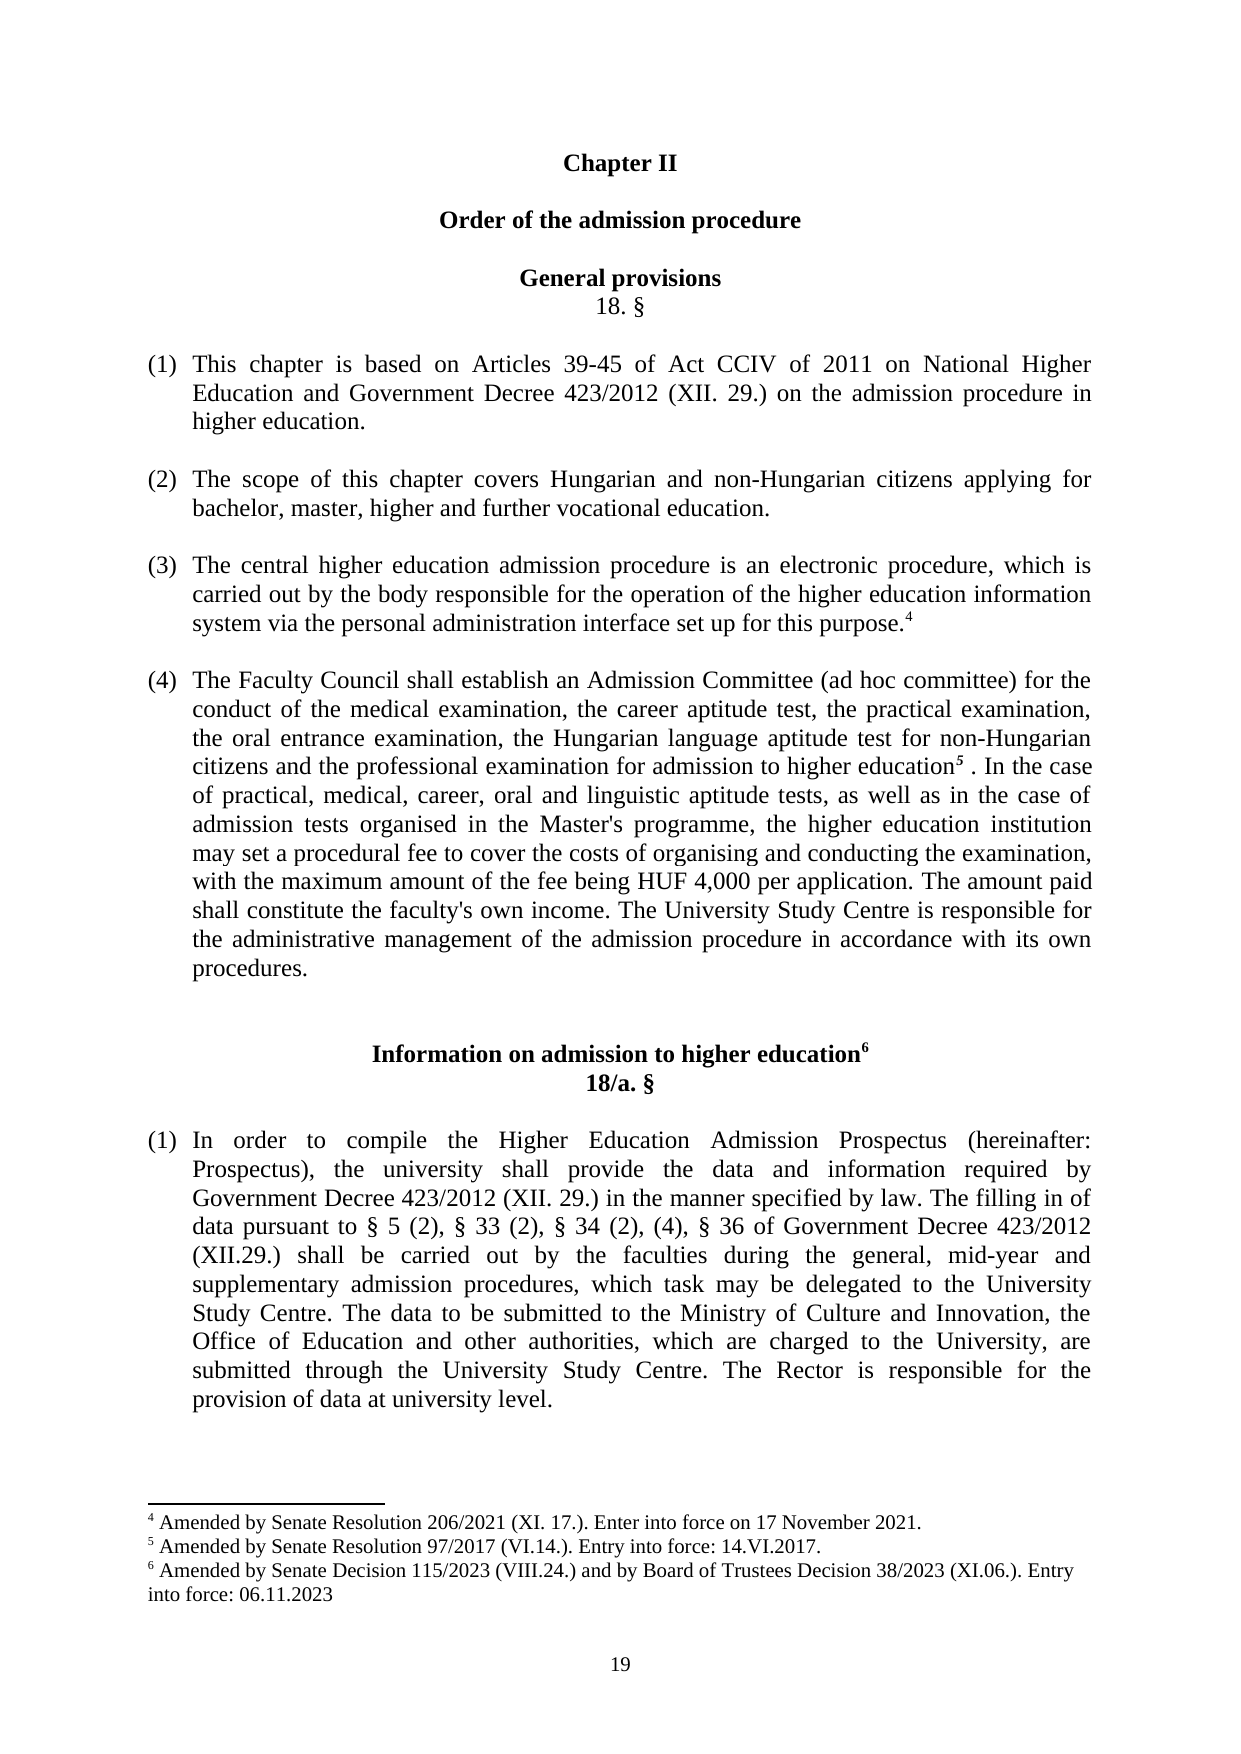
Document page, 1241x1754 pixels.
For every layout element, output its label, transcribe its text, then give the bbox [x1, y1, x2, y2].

list This chapter is based on Articles 39-45 of Act CCIV of 2011 on National Higher Education and Government Decree 423/2012 (XII. 29.) on the admission procedure in higher education. [148, 349, 1092, 435]
list The Faculty Council shall establish an Admission Committee (ad hoc committee) for the conduct of the medical examination, the career aptitude test, the practical examination, the oral entrance examination, the Hungarian language aptitude test for non-Hungarian citizens and the professional examination for admission to higher education . In the case of practical, medical, career, oral and linguistic aptitude tests, as well as in the case of admission tests organised in the Master's programme, the higher education institution may set a procedural fee to cover the costs of organising and conducting the examination, with the maximum amount of the fee being HUF 4,000 per application. The amount paid shall constitute the faculty's own income. The University Study Centre is responsible for the administrative management of the admission procedure in accordance with its own procedures. [148, 665, 1092, 981]
text General provisions [148, 263, 1092, 291]
list In order to compile the Higher Education Admission Prospectus (hereinafter: Prospectus), the university shall provide the data and information required by Government Decree 423/2012 (XII. 29.) in the manner specified by law. The filling in of data pursuant to § 5 (2), § 33 (2), § 34 (2), (4), § 36 of Government Decree 423/2012 (XII.29.) shall be carried out by the faculties during the general, mid-year and supplementary admission procedures, which task may be delegated to the University Study Centre. The data to be submitted to the Ministry of Culture and Innovation, the Office of Education and other authorities, which are charged to the University, are submitted through the University Study Centre. The Rector is responsible for the provision of data at university level. [148, 1125, 1092, 1413]
text 18. § [148, 291, 1092, 320]
list The scope of this chapter covers Hungarian and non-Hungarian citizens applying for bachelor, master, higher and further vocational education. [148, 464, 1092, 521]
list The central higher education admission procedure is an electronic procedure, which is carried out by the body responsible for the operation of the higher education information system via the personal administration interface set up for this purpose. [148, 550, 1092, 636]
text Chapter II [148, 148, 1092, 176]
text Order of the admission procedure [148, 205, 1092, 234]
text 18/a. § [148, 1068, 1092, 1096]
text Information on admission to higher education [148, 1039, 1092, 1068]
